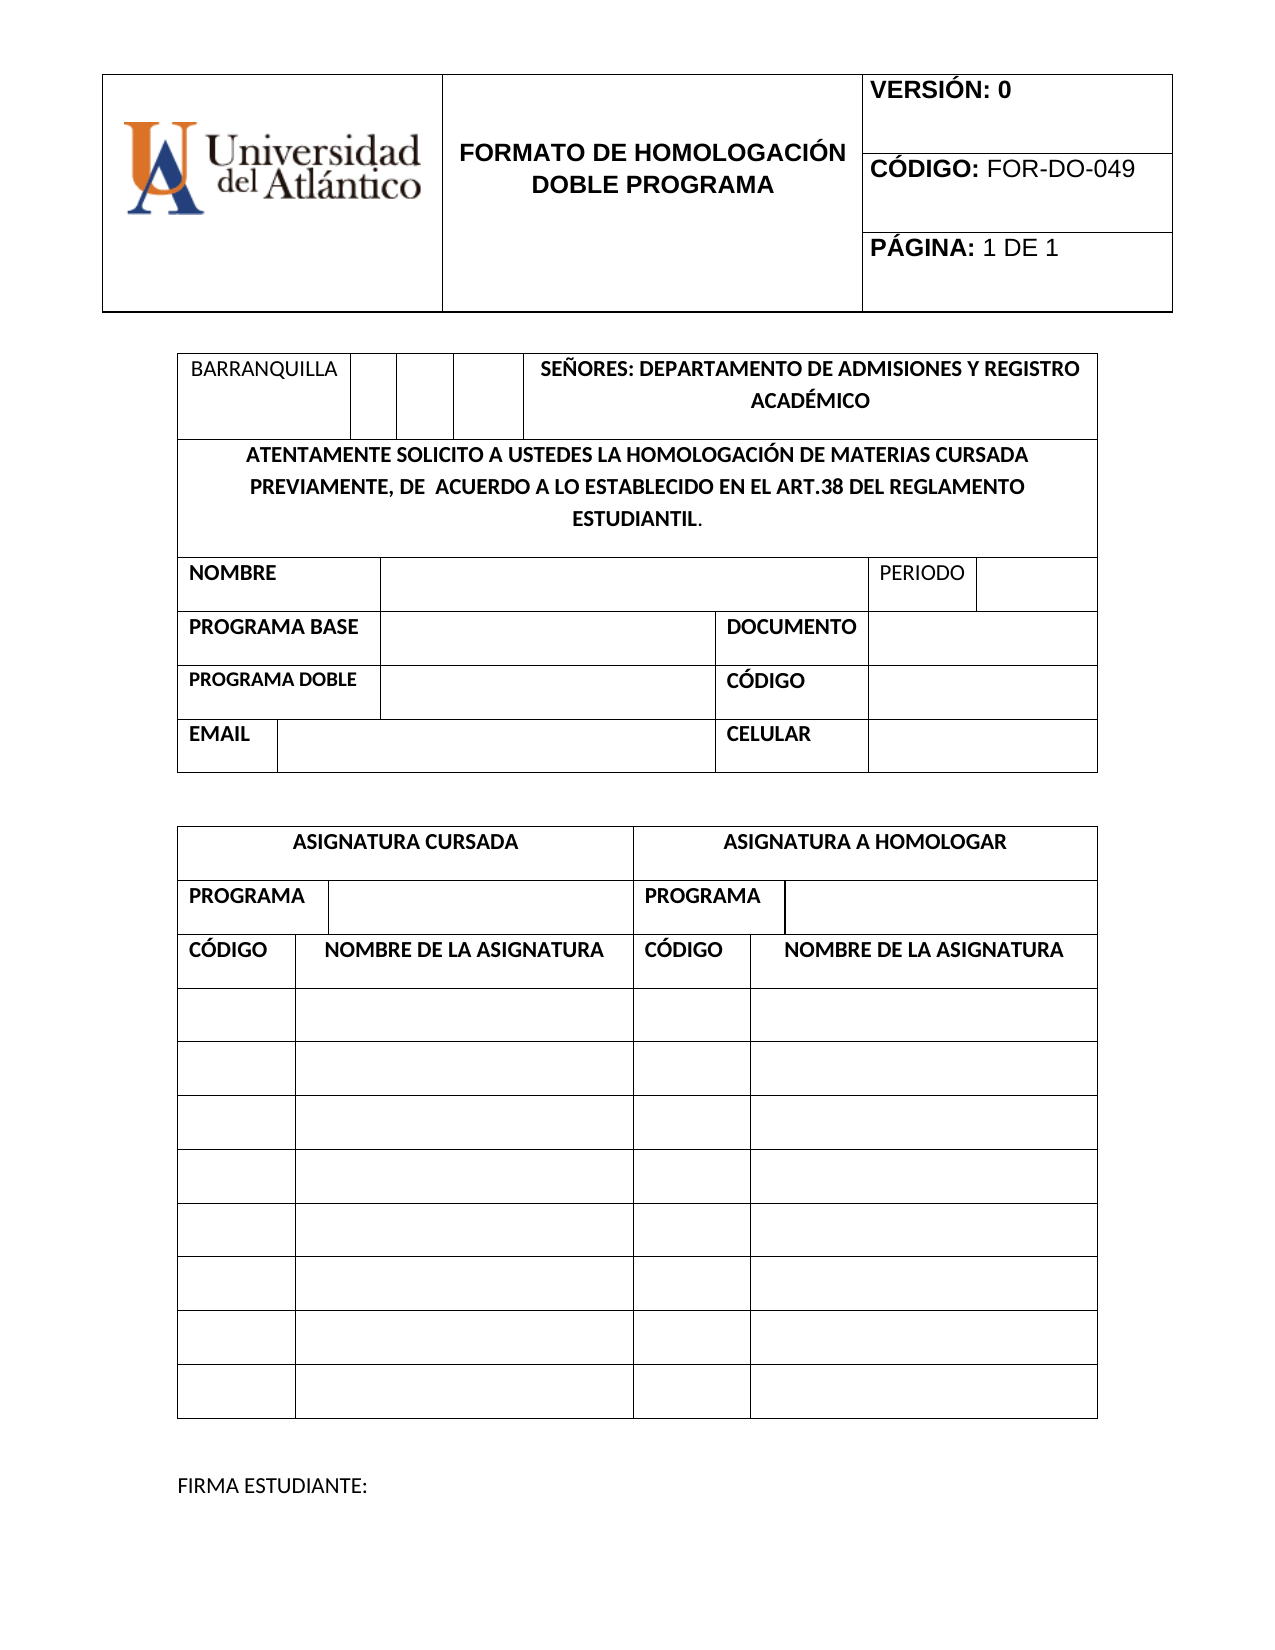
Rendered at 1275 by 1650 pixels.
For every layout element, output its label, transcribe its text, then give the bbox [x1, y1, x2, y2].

table_header ASIGNATURA A HOMOLOGAR [634, 827, 1097, 880]
table_cell [278, 720, 715, 772]
picture [124, 122, 422, 215]
table_cell [869, 666, 1097, 718]
table_cell [381, 666, 715, 718]
table_cell [634, 1311, 750, 1364]
table_cell [381, 612, 715, 665]
table_cell [296, 1096, 633, 1149]
table_cell [786, 881, 1097, 934]
table_cell [977, 558, 1097, 611]
table_cell [178, 1365, 295, 1417]
table_cell [178, 1042, 295, 1095]
table_cell [178, 1311, 295, 1364]
table_cell NOMBRE [178, 558, 380, 611]
table_header [397, 354, 453, 439]
table_cell PROGRAMA [178, 881, 328, 934]
table_cell [869, 612, 1097, 665]
table_cell [634, 1204, 750, 1256]
table_cell [634, 1042, 750, 1095]
table_cell CÓDIGO [634, 935, 750, 987]
table_cell [634, 1257, 750, 1310]
table_cell [296, 1042, 633, 1095]
text FIRMA ESTUDIANTE: [177, 1472, 1098, 1499]
table_header [351, 354, 396, 439]
table_cell CELULAR [716, 720, 868, 772]
table_cell PROGRAMA BASE [178, 612, 380, 665]
table_cell [751, 1204, 1097, 1256]
table_cell [178, 1096, 295, 1149]
table_cell [751, 1365, 1097, 1417]
table_header ASIGNATURA CURSADA [178, 827, 633, 880]
table_cell [634, 1365, 750, 1417]
table_cell [751, 1311, 1097, 1364]
table_cell EMAIL [178, 720, 277, 772]
table_cell [869, 720, 1097, 772]
table_cell DOCUMENTO [716, 612, 868, 665]
table_cell [296, 1365, 633, 1417]
table_cell [329, 881, 633, 934]
table_cell [751, 989, 1097, 1041]
table_cell PROGRAMA [634, 881, 784, 934]
table_cell [296, 1257, 633, 1310]
table_cell CÓDIGO [716, 666, 868, 718]
table_cell [178, 1204, 295, 1256]
table_cell [296, 989, 633, 1041]
table_cell [751, 1150, 1097, 1202]
table_cell [178, 1257, 295, 1310]
table_cell [381, 558, 868, 611]
table_cell [296, 1204, 633, 1256]
table_cell [634, 989, 750, 1041]
table_cell [296, 1150, 633, 1202]
table_header BARRANQUILLA [178, 354, 350, 439]
table_cell NOMBRE DE LA ASIGNATURA [751, 935, 1097, 987]
table_cell [751, 1096, 1097, 1149]
table_cell [634, 1096, 750, 1149]
table_cell [296, 1311, 633, 1364]
table_cell [634, 1150, 750, 1202]
table_cell CÓDIGO [178, 935, 295, 987]
table_cell [751, 1257, 1097, 1310]
table_cell [751, 1042, 1097, 1095]
table_cell ATENTAMENTE SOLICITO A USTEDES LA HOMOLOGACIÓN DE MATERIAS CURSADA PREVIAMENTE, DE ACUERDO A LO ESTABLECIDO EN EL ART.38 DEL REGLAMENTO ESTUDIANTIL. [178, 440, 1097, 557]
table_header [454, 354, 523, 439]
table_cell PROGRAMA DOBLE [178, 666, 380, 718]
table_header SEÑORES: DEPARTAMENTO DE ADMISIONES Y REGISTRO ACADÉMICO [524, 354, 1097, 439]
table_cell [178, 989, 295, 1041]
table_cell [178, 1150, 295, 1202]
table_cell NOMBRE DE LA ASIGNATURA [296, 935, 633, 987]
table_cell PERIODO [869, 558, 976, 611]
